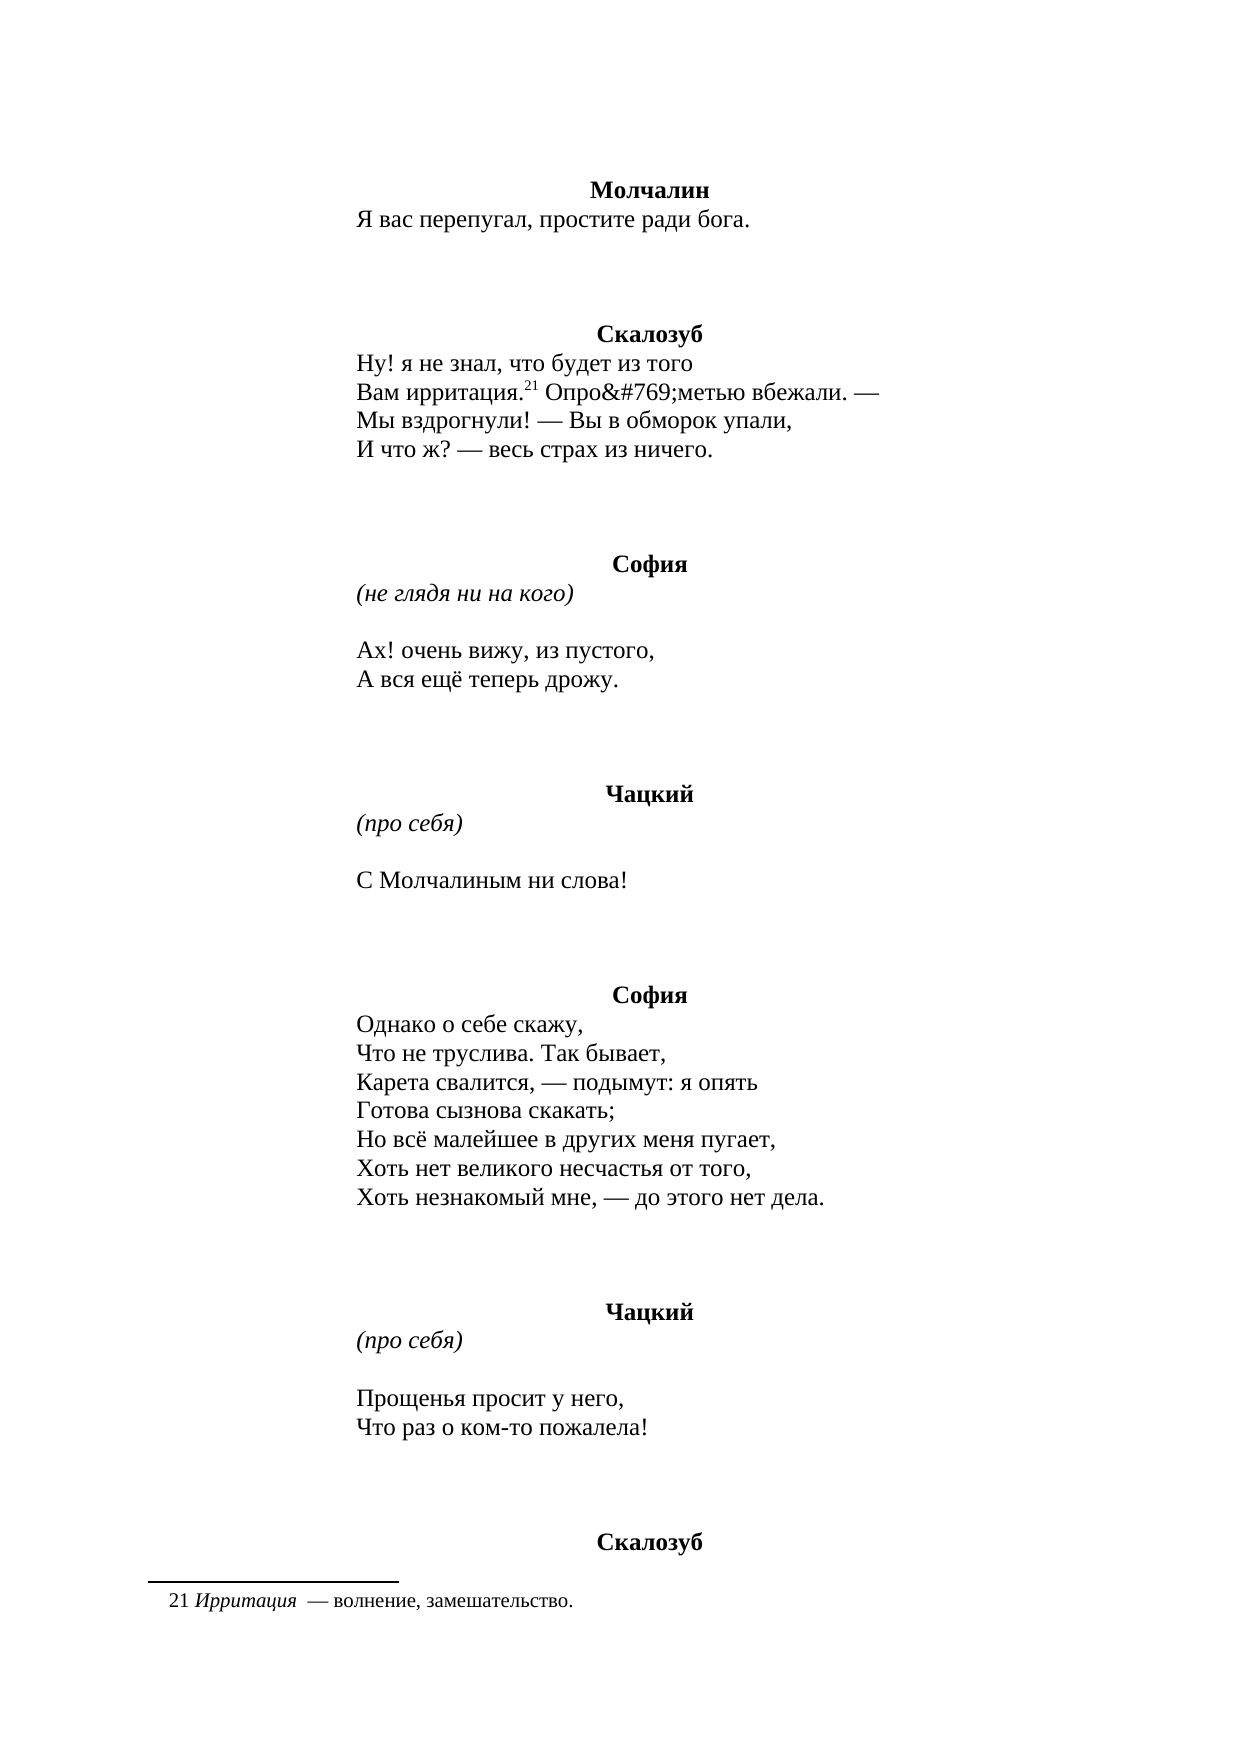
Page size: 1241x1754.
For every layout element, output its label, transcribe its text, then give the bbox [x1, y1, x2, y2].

text Однако о себе скажу, [356, 1009, 1089, 1038]
text Мы вздрогнули! — Вы в обморок упали, [356, 406, 1089, 434]
subtitle Чацкий [148, 779, 1152, 808]
text Хоть незнакомый мне, — до этого нет дела. [356, 1182, 1089, 1211]
text Ах! очень вижу, из пустого, [356, 636, 1089, 664]
text (про себя) [356, 1326, 1089, 1354]
text Готова сызнова скакать; [356, 1096, 1089, 1124]
text (про себя) [356, 808, 1089, 837]
subtitle Чацкий [148, 1297, 1152, 1326]
subtitle Молчалин [148, 176, 1152, 204]
text А вся ещё теперь дрожу. [356, 664, 1089, 693]
text Но всё малейшее в других меня пугает, [356, 1124, 1089, 1153]
text Карета свалится, — подымут: я опять [356, 1067, 1089, 1096]
text И что ж? — весь страх из ничего. [356, 434, 1089, 463]
text Что раз о ком-то пожалела! [356, 1412, 1089, 1441]
subtitle София [148, 549, 1152, 578]
text Что не труслива. Так бывает, [356, 1038, 1089, 1067]
subtitle Скалозуб [148, 1527, 1152, 1556]
text Я вас перепугал, простите ради бога. [356, 204, 1089, 233]
text Хоть нет великого несчастья от того, [356, 1153, 1089, 1182]
text (не глядя ни на кого) [356, 578, 1089, 607]
text Прощенья просит у него, [356, 1383, 1089, 1412]
text Ну! я не знал, что будет из того [356, 348, 1089, 377]
text С Молчалиным ни слова! [356, 866, 1089, 894]
subtitle Скалозуб [148, 319, 1152, 348]
subtitle София [148, 981, 1152, 1009]
text Вам ирритация. Опро&#769;метью вбежали. — [356, 377, 1089, 406]
